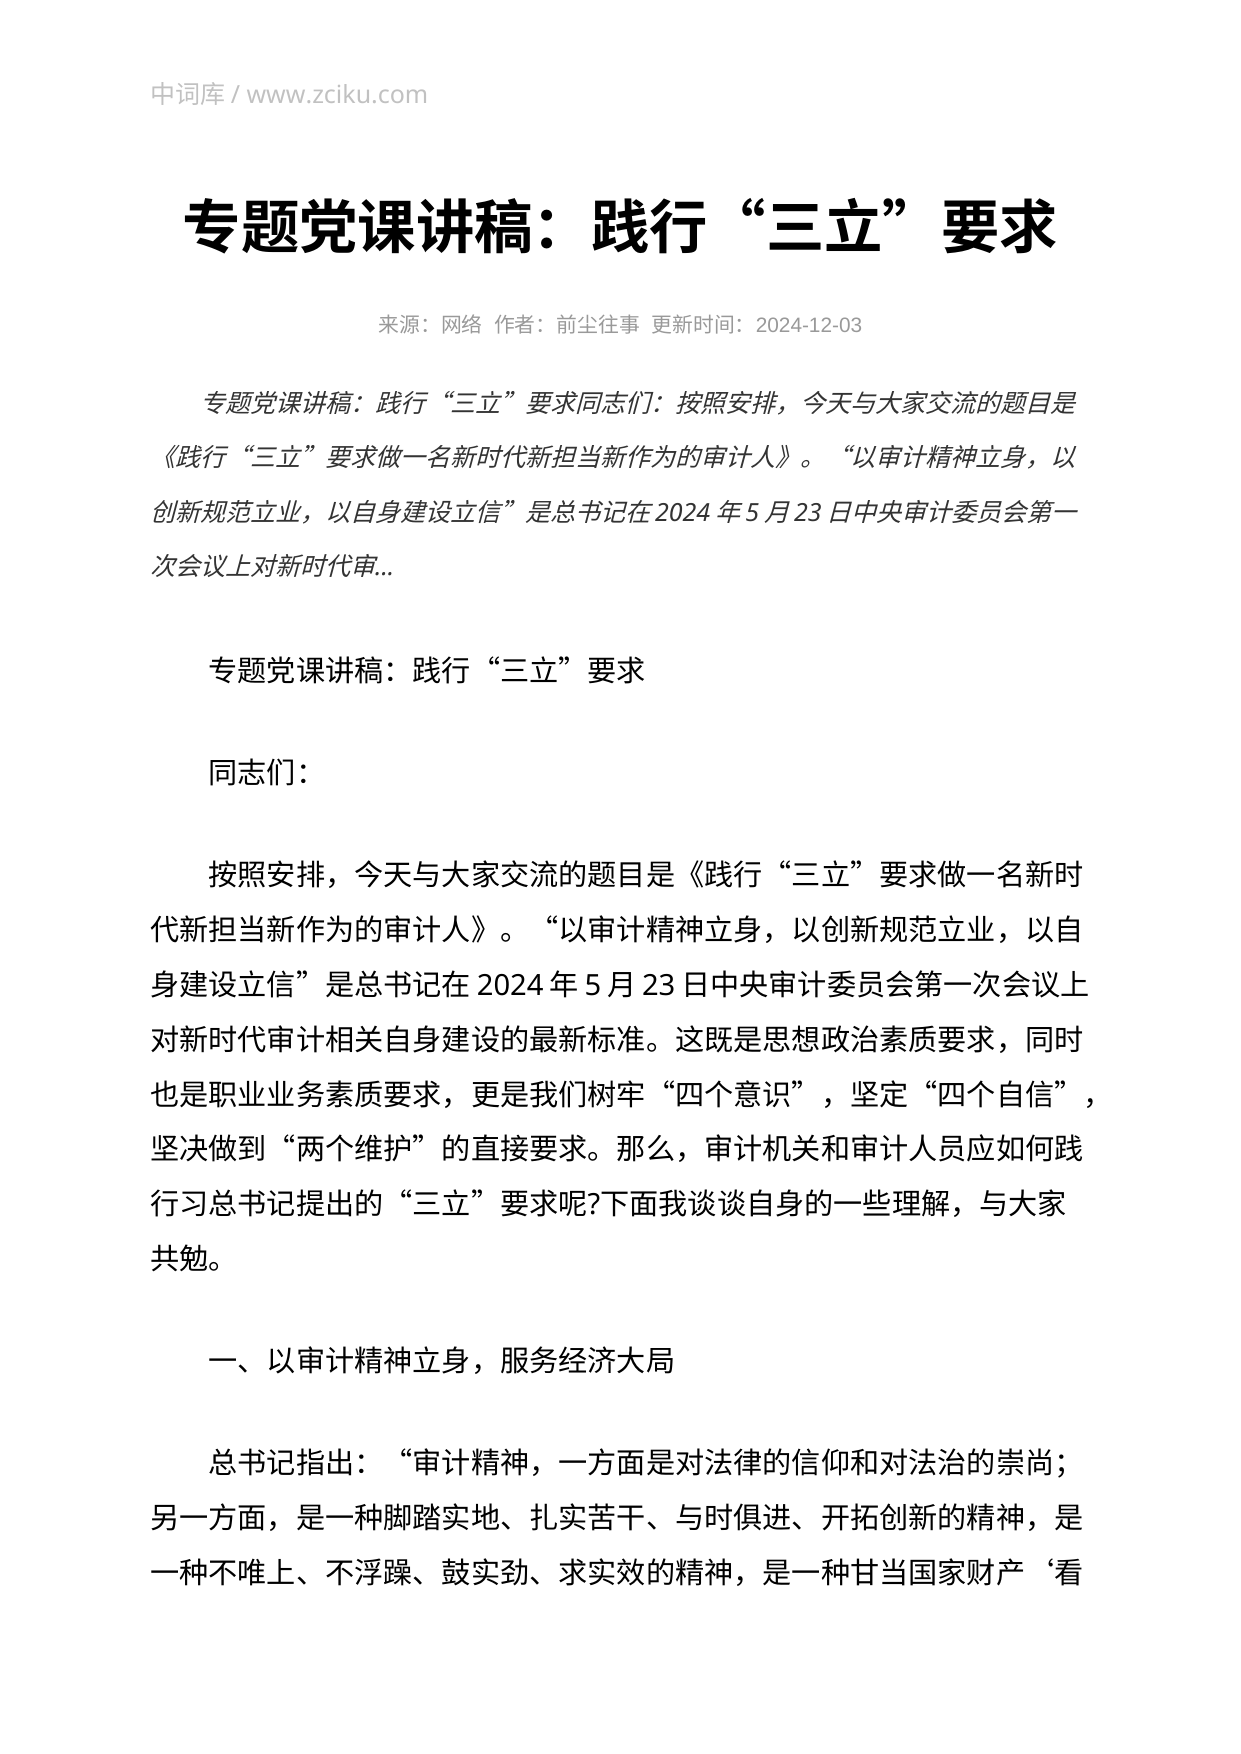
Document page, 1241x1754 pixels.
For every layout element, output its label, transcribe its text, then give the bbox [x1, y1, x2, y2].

text 来源：网络 作者：前尘往事 更新时间：2024-12-03 [150, 313, 1090, 337]
text 专题党课讲稿：践行“三立”要求 [150, 648, 1090, 690]
subtitle 专题党课讲稿：践行“三立”要求 [150, 181, 1090, 266]
text 专题党课讲稿：践行“三立”要求同志们：按照安排，今天与大家交流的题目是《践行“三立”要求做一名新时代新担当新作为的审计人》。“以审计精神立身，以创新规范立业，以自身建设立信”是总书记在2024年5月23日中央审计委员会第一次会议上对新时代审... [150, 383, 1090, 583]
text 同志们： [150, 749, 1090, 792]
text 按照安排，今天与大家交流的题目是《践行“三立”要求做一名新时代新担当新作为的审计人》。“以审计精神立身，以创新规范立业，以自身建设立信”是总书记在2024年5月23日中央审计委员会第一次会议上对新时代审计相关自身建设的最新标准。这既是思想政治素质要求，同时也是职业业务素质要求，更是我们树牢“四个意识”，坚定“四个自信”，坚决做到“两个维护”的直接要求。那么，审计机关和审计人员应如何践行习总书记提出的“三立”要求呢?下面我谈谈自身的一些理解，与大家共勉。 [150, 851, 1090, 1278]
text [150, 1439, 1090, 1591]
text 一、以审计精神立身，服务经济大局 [150, 1338, 1090, 1380]
